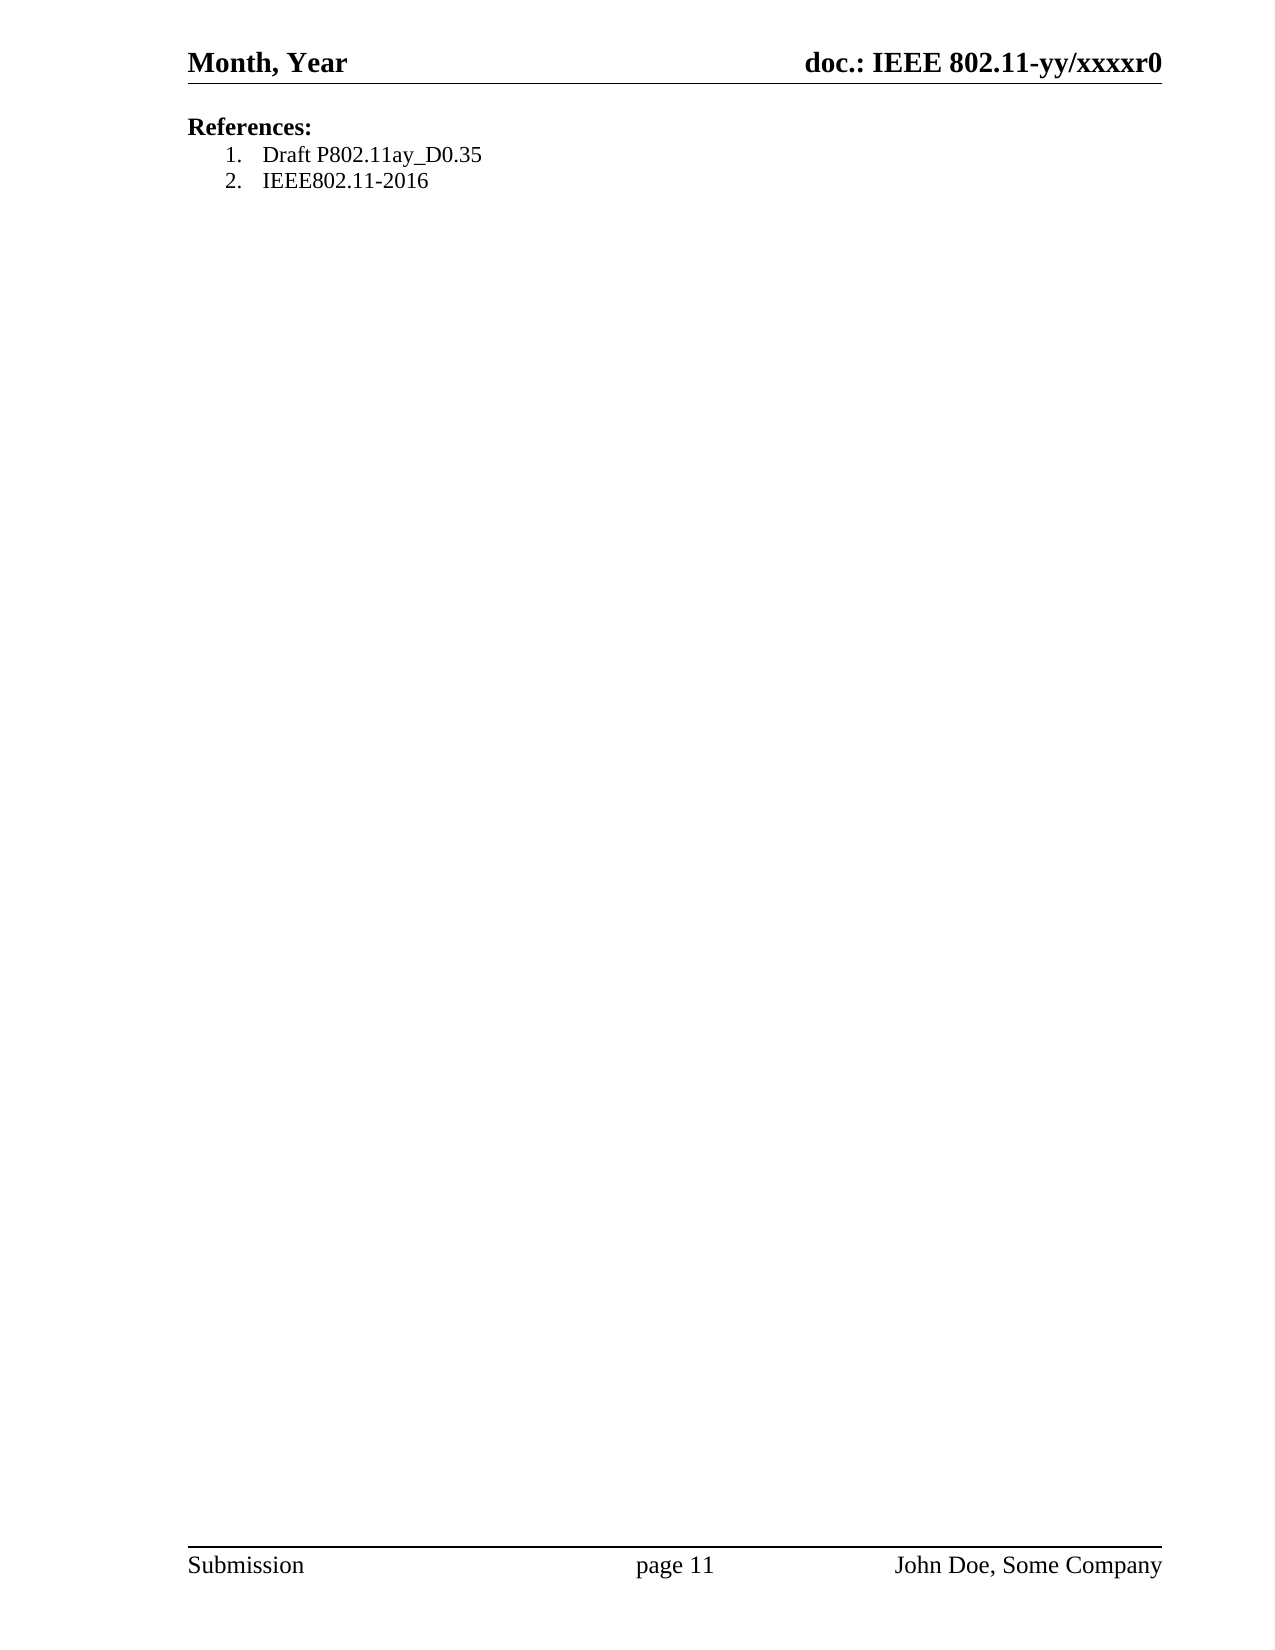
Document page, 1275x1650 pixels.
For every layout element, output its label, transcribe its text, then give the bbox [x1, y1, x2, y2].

text References: [187, 112, 1162, 141]
list Draft P802.11ay_D0.35 [225, 141, 1162, 168]
list IEEE802.11-2016 [225, 168, 1162, 194]
